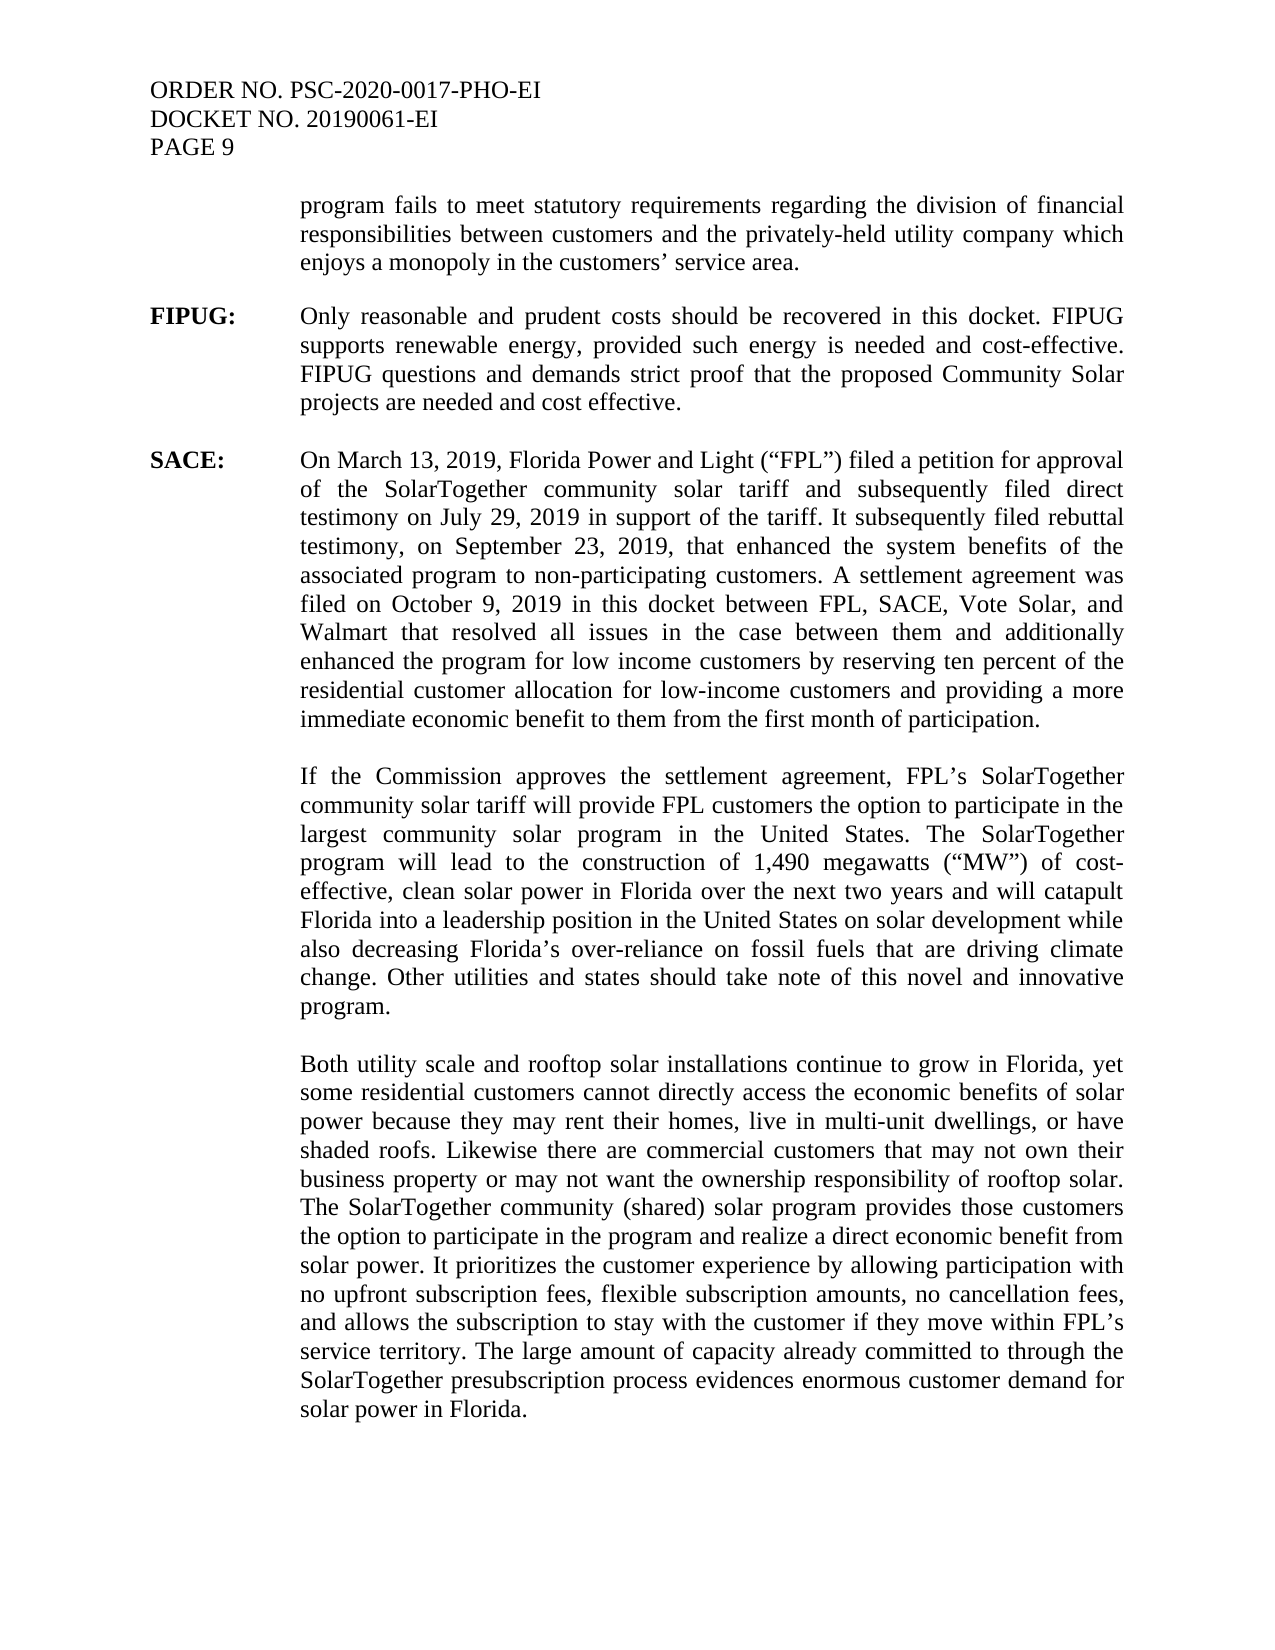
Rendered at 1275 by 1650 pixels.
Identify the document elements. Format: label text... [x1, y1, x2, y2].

text SACE: On March 13, 2019, Florida Power and Light (“FPL”) filed a petition for approval of the SolarTogether community solar tariff and subsequently filed direct testimony on July 29, 2019 in support of the tariff. It subsequently filed rebuttal testimony, on September 23, 2019, that enhanced the system benefits of the associated program to non-participating customers. A settlement agreement was filed on October 9, 2019 in this docket between FPL, SACE, Vote Solar, and Walmart that resolved all issues in the case between them and additionally enhanced the program for low income customers by reserving ten percent of the residential customer allocation for low-income customers and providing a more immediate economic benefit to them from the first month of participation. [150, 445, 1125, 732]
text Both utility scale and rooftop solar installations continue to grow in Florida, yet some residential customers cannot directly access the economic benefits of solar power because they may rent their homes, live in multi-unit dwellings, or have shaded roofs. Likewise there are commercial customers that may not own their business property or may not want the ownership responsibility of rooftop solar. The SolarTogether community (shared) solar program provides those customers the option to participate in the program and realize a direct economic benefit from solar power. It prioritizes the customer experience by allowing participation with no upfront subscription fees, flexible subscription amounts, no cancellation fees, and allows the subscription to stay with the customer if they move within FPL’s service territory. The large amount of capacity already committed to through the SolarTogether presubscription process evidences enormous customer demand for solar power in Florida. [225, 1049, 1125, 1422]
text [150, 190, 1125, 276]
text FIPUG: Only reasonable and prudent costs should be recovered in this docket. FIPUG supports renewable energy, provided such energy is needed and cost-effective. FIPUG questions and demands strict proof that the proposed Community Solar projects are needed and cost effective. [150, 301, 1125, 416]
text If the Commission approves the settlement agreement, FPL’s SolarTogether community solar tariff will provide FPL customers the option to participate in the largest community solar program in the United States. The SolarTogether program will lead to the construction of 1,490 megawatts (“MW”) of cost-effective, clean solar power in Florida over the next two years and will catapult Florida into a leadership position in the United States on solar development while also decreasing Florida’s over-reliance on fossil fuels that are driving climate change. Other utilities and states should take note of this novel and innovative program. [225, 761, 1125, 1020]
